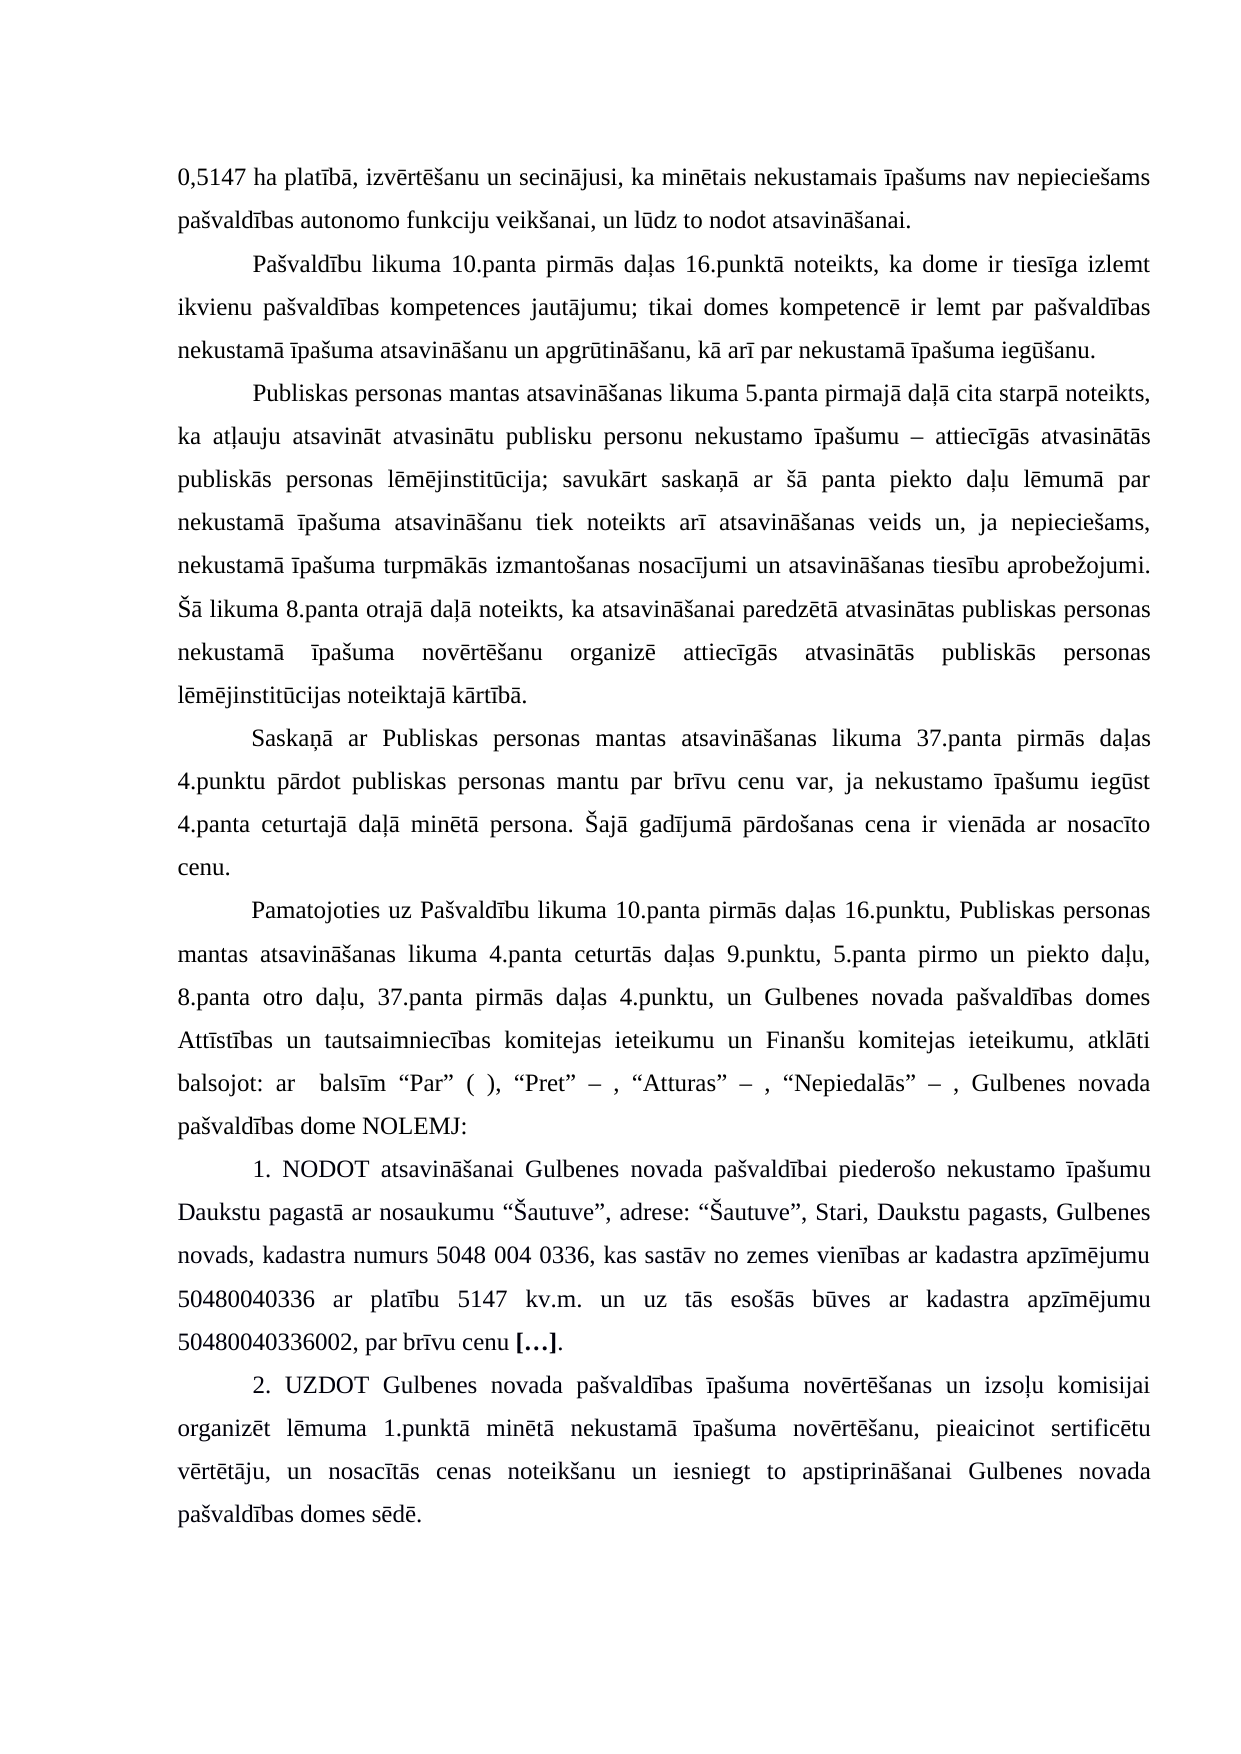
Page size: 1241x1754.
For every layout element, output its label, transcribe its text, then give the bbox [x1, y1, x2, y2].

text Pašvaldību likuma 10.panta pirmās daļas 16.punktā noteikts, ka dome ir tiesīga izlemt ikvienu pašvaldības kompetences jautājumu; tikai domes kompetencē ir lemt par pašvaldības nekustamā īpašuma atsavināšanu un apgrūtināšanu, kā arī par nekustamā īpašuma iegūšanu. [177, 249, 1152, 364]
text Saskaņā ar Publiskas personas mantas atsavināšanas likuma 37.panta pirmās daļas 4.punktu pārdot publiskas personas mantu par brīvu cenu var, ja nekustamo īpašumu iegūst 4.panta ceturtajā daļā minētā persona. Šajā gadījumā pārdošanas cena ir vienāda ar nosacīto cenu. [177, 723, 1152, 881]
text Pamatojoties uz Pašvaldību likuma 10.panta pirmās daļas 16.punktu, Publiskas personas mantas atsavināšanas likuma 4.panta ceturtās daļas 9.punktu, 5.panta pirmo un piekto daļu, 8.panta otro daļu, 37.panta pirmās daļas 4.punktu, un Gulbenes novada pašvaldības domes Attīstības un tautsaimniecības komitejas ieteikumu un Finanšu komitejas ieteikumu, atklāti balsojot: ar balsīm “Par” ( ), “Pret” – , “Atturas” – , “Nepiedalās” – , Gulbenes novada pašvaldības dome NOLEMJ: [177, 896, 1152, 1140]
text 1. NODOT atsavināšanai Gulbenes novada pašvaldībai piederošo nekustamo īpašumu Daukstu pagastā ar nosaukumu “Šautuve”, adrese: “Šautuve”, Stari, Daukstu pagasts, Gulbenes novads, kadastra numurs 5048 004 0336, kas sastāv no zemes vienības ar kadastra apzīmējumu 50480040336 ar platību 5147 kv.m. un uz tās esošās būves ar kadastra apzīmējumu 50480040336002, par brīvu cenu […]. [177, 1154, 1152, 1356]
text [177, 162, 1152, 234]
text Publiskas personas mantas atsavināšanas likuma 5.panta pirmajā daļā cita starpā noteikts, ka atļauju atsavināt atvasinātu publisku personu nekustamo īpašumu – attiecīgās atvasinātās publiskās personas lēmējinstitūcija; savukārt saskaņā ar šā panta piekto daļu lēmumā par nekustamā īpašuma atsavināšanu tiek noteikts arī atsavināšanas veids un, ja nepieciešams, nekustamā īpašuma turpmākās izmantošanas nosacījumi un atsavināšanas tiesību aprobežojumi. Šā likuma 8.panta otrajā daļā noteikts, ka atsavināšanai paredzētā atvasinātas publiskas personas nekustamā īpašuma novērtēšanu organizē attiecīgās atvasinātās publiskās personas lēmējinstitūcijas noteiktajā kārtībā. [177, 378, 1152, 709]
text 2. UZDOT Gulbenes novada pašvaldības īpašuma novērtēšanas un izsoļu komisijai organizēt lēmuma 1.punktā minētā nekustamā īpašuma novērtēšanu, pieaicinot sertificētu vērtētāju, un nosacītās cenas noteikšanu un iesniegt to apstiprināšanai Gulbenes novada pašvaldības domes sēdē. [177, 1370, 1152, 1528]
